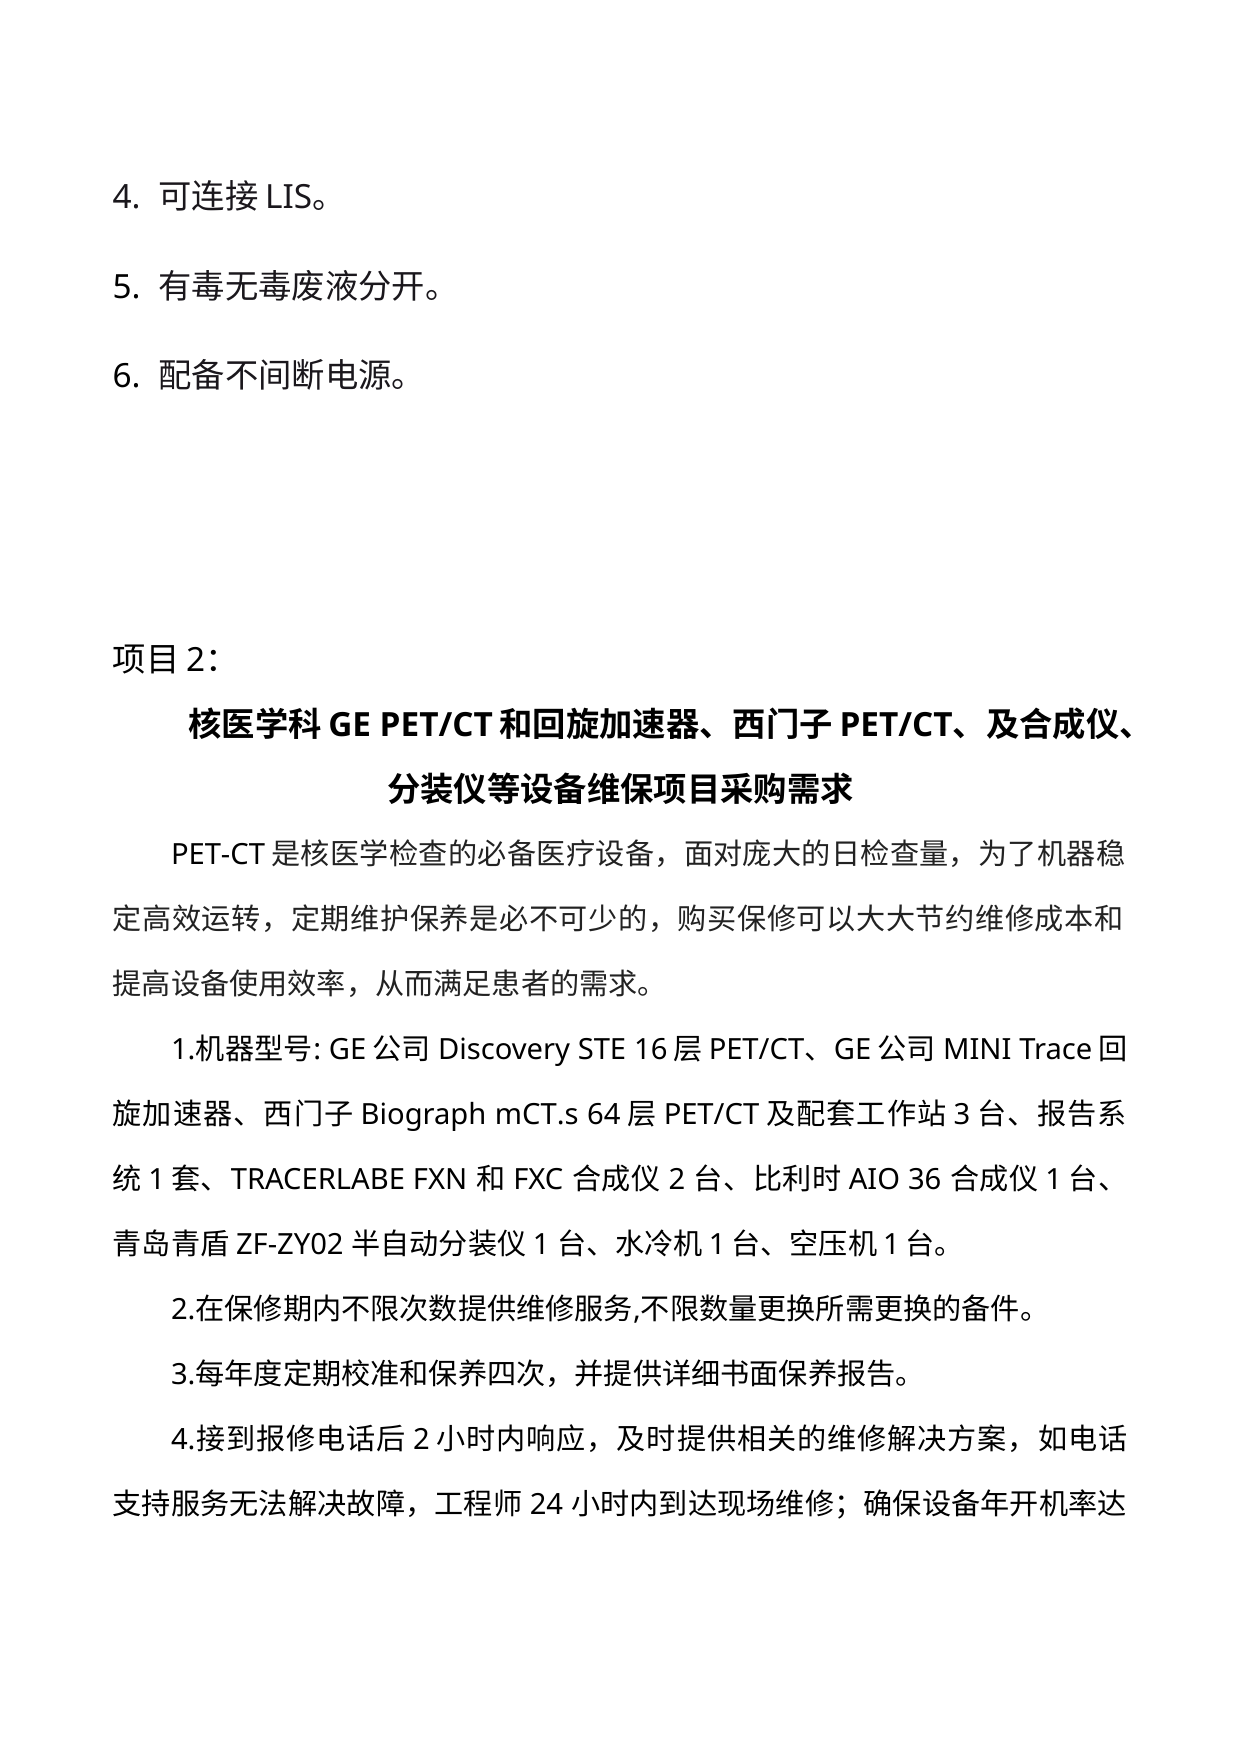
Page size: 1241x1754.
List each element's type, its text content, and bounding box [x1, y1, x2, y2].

text 项目2： [112, 624, 1128, 689]
text 核医学科GE PET/CT和回旋加速器、西门子PET/CT、及合成仪、分装仪等设备维保项目采购需求 [112, 689, 1128, 819]
list 有毒无毒废液分开。 [112, 251, 1128, 316]
list 配备不间断电源。 [112, 340, 1128, 405]
list 可连接LIS。 [112, 162, 1128, 227]
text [112, 1404, 1128, 1534]
text PET-CT是核医学检查的必备医疗设备，面对庞大的日检查量，为了机器稳定高效运转，定期维护保养是必不可少的，购买保修可以大大节约维修成本和提高设备使用效率，从而满足患者的需求。 [112, 819, 1128, 1014]
list 1.机器型号: GE公司 Discovery STE 16层PET/CT、GE公司 MINI Trace回旋加速器、西门子Biograph mCT.s 64层PET/CT及配套工作站3台、报告系统1套、TRACERLABE FXN 和 FXC 合成仪 2 台、比利时AIO 36 合成仪1台、青岛青盾 ZF-ZY02 半自动分装仪 1 台、水冷机1台、空压机1台。 [112, 1014, 1128, 1274]
text 2.在保修期内不限次数提供维修服务,不限数量更换所需更换的备件。 [112, 1274, 1128, 1339]
text 3.每年度定期校准和保养四次，并提供详细书面保养报告。 [112, 1339, 1128, 1404]
